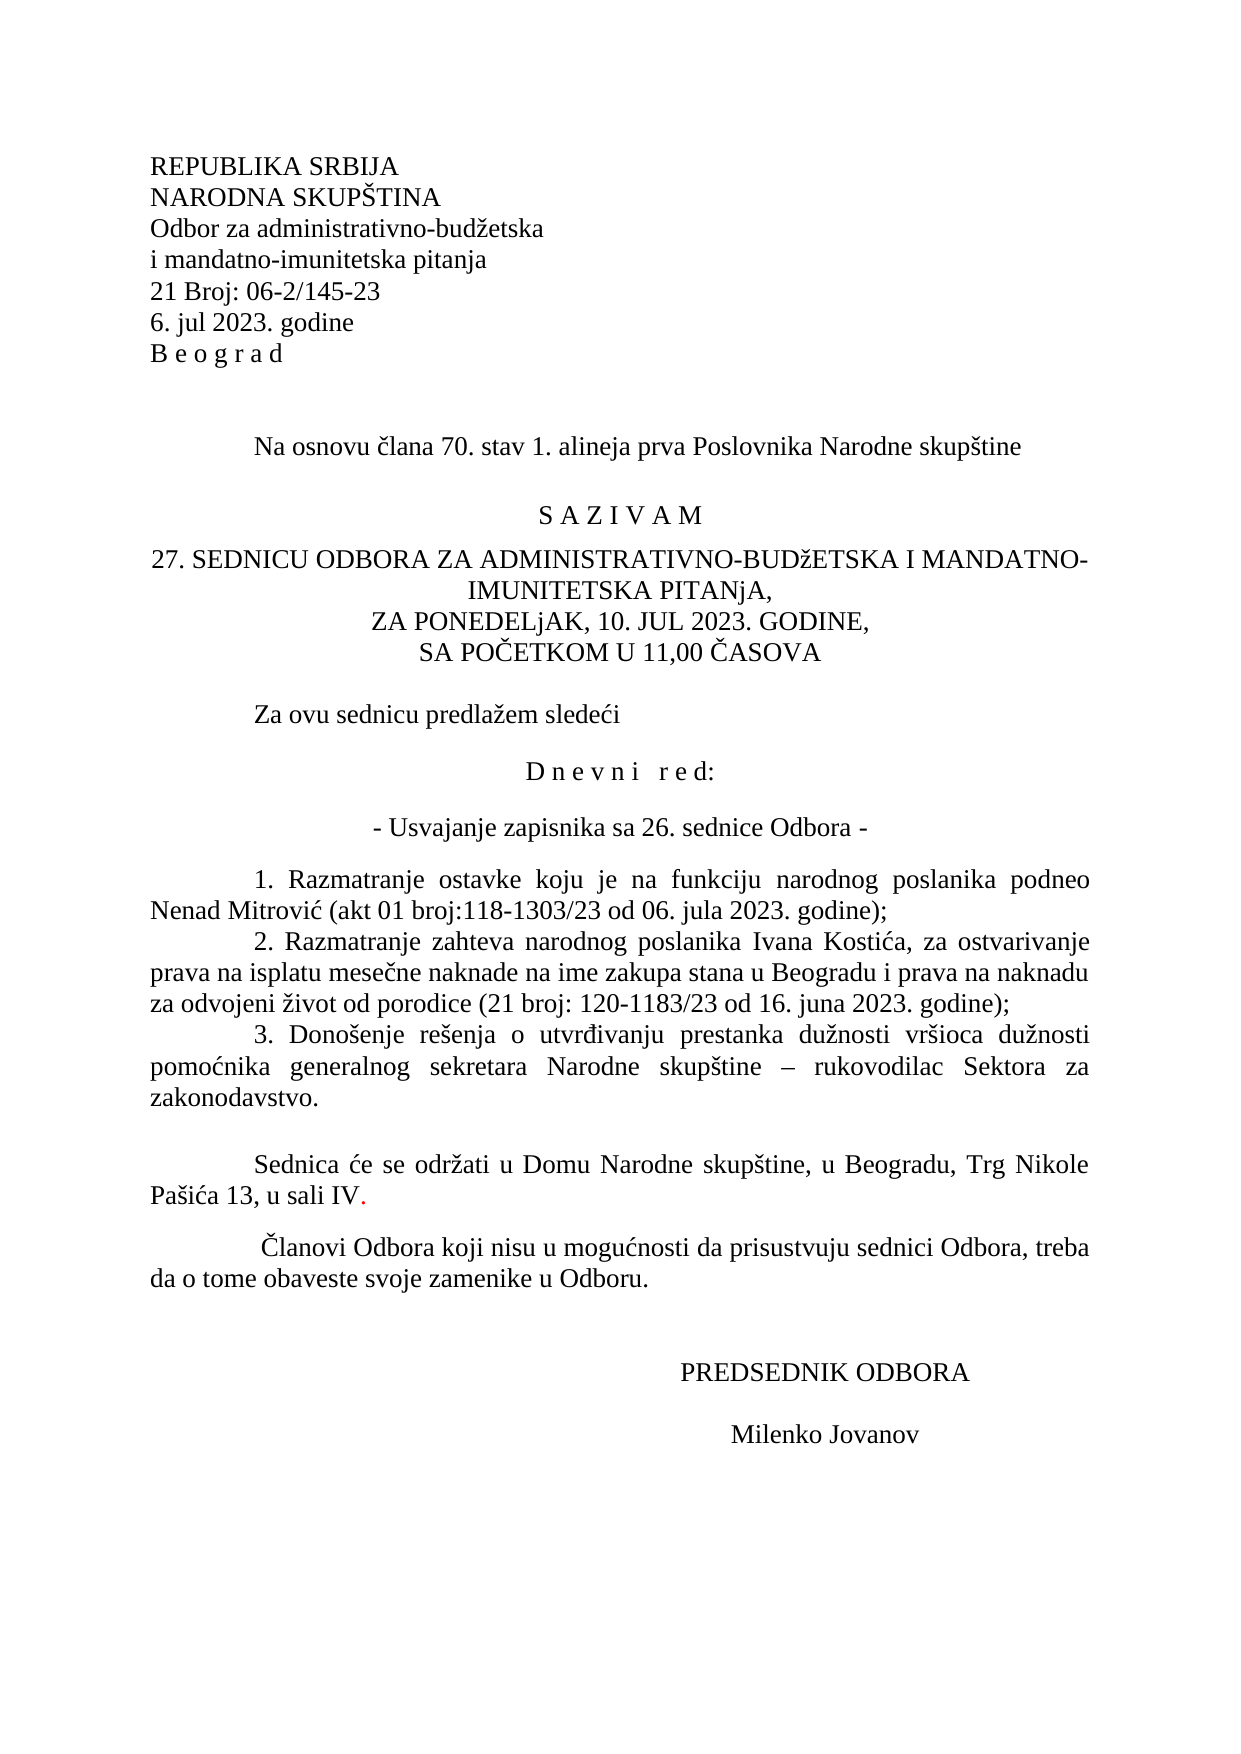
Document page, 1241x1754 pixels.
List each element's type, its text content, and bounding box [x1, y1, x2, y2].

text Članovi Odbora koji nisu u mogućnosti da prisustvuju sednici Odbora, treba da o tome obaveste svoje zamenike u Odboru. [150, 1231, 1090, 1293]
text i mandatno-imunitetska pitanja [150, 243, 1090, 274]
text Milenko Jovanov [150, 1418, 1090, 1449]
text 6. jul 2023. godine [150, 306, 1090, 337]
text - Usvajanje zapisnika sa 26. sednice Odbora - [150, 811, 1090, 842]
text REPUBLIKA SRBIJA [150, 150, 1090, 181]
text 1. Razmatranje ostavke koju je na funkciju narodnog poslanika podneo Nenad Mitrović (akt 01 broj:118-1303/23 od 06. jula 2023. godine); [150, 863, 1090, 925]
text Na osnovu člana 70. stav 1. alineja prva Poslovnika Narodne skupštine [150, 431, 1090, 462]
text NARODNA SKUPŠTINA [150, 181, 1090, 212]
text ZA PONEDELjAK, 10. JUL 2023. GODINE, [138, 605, 1102, 636]
text 3. Donošenje rešenja o utvrđivanju prestanka dužnosti vršioca dužnosti pomoćnika generalnog sekretara Narodne skupštine – rukovodilac Sektora za zakonodavstvo. [150, 1018, 1090, 1112]
text 27. SEDNICU ODBORA ZA ADMINISTRATIVNO-BUDžETSKA I MANDATNO-IMUNITETSKA PITANjA, [138, 543, 1102, 605]
text Sednica će se održati u Domu Narodne skupštine, u Beogradu, Trg Nikole Pašića 13, u sali IV. [150, 1148, 1090, 1210]
text SA POČETKOM U 11,00 ČASOVA [138, 636, 1102, 667]
text D n e v n i r e d: [150, 755, 1090, 786]
text S A Z I V A M [150, 499, 1090, 530]
text PREDSEDNIK ODBORA [150, 1356, 1090, 1387]
text Za ovu sednicu predlažem sledeći [150, 698, 1090, 730]
text 2. Razmatranje zahteva narodnog poslanika Ivana Kostića, za ostvarivanje prava na isplatu mesečne naknade na ime zakupa stana u Beogradu i prava na naknadu za odvojeni život od porodice (21 broj: 120-1183/23 od 16. juna 2023. godine); [150, 925, 1090, 1018]
text 21 Broj: 06-2/145-23 [150, 274, 1090, 306]
text Odbor za administrativno-budžetska [150, 212, 1090, 243]
text B e o g r a d [150, 337, 1090, 368]
